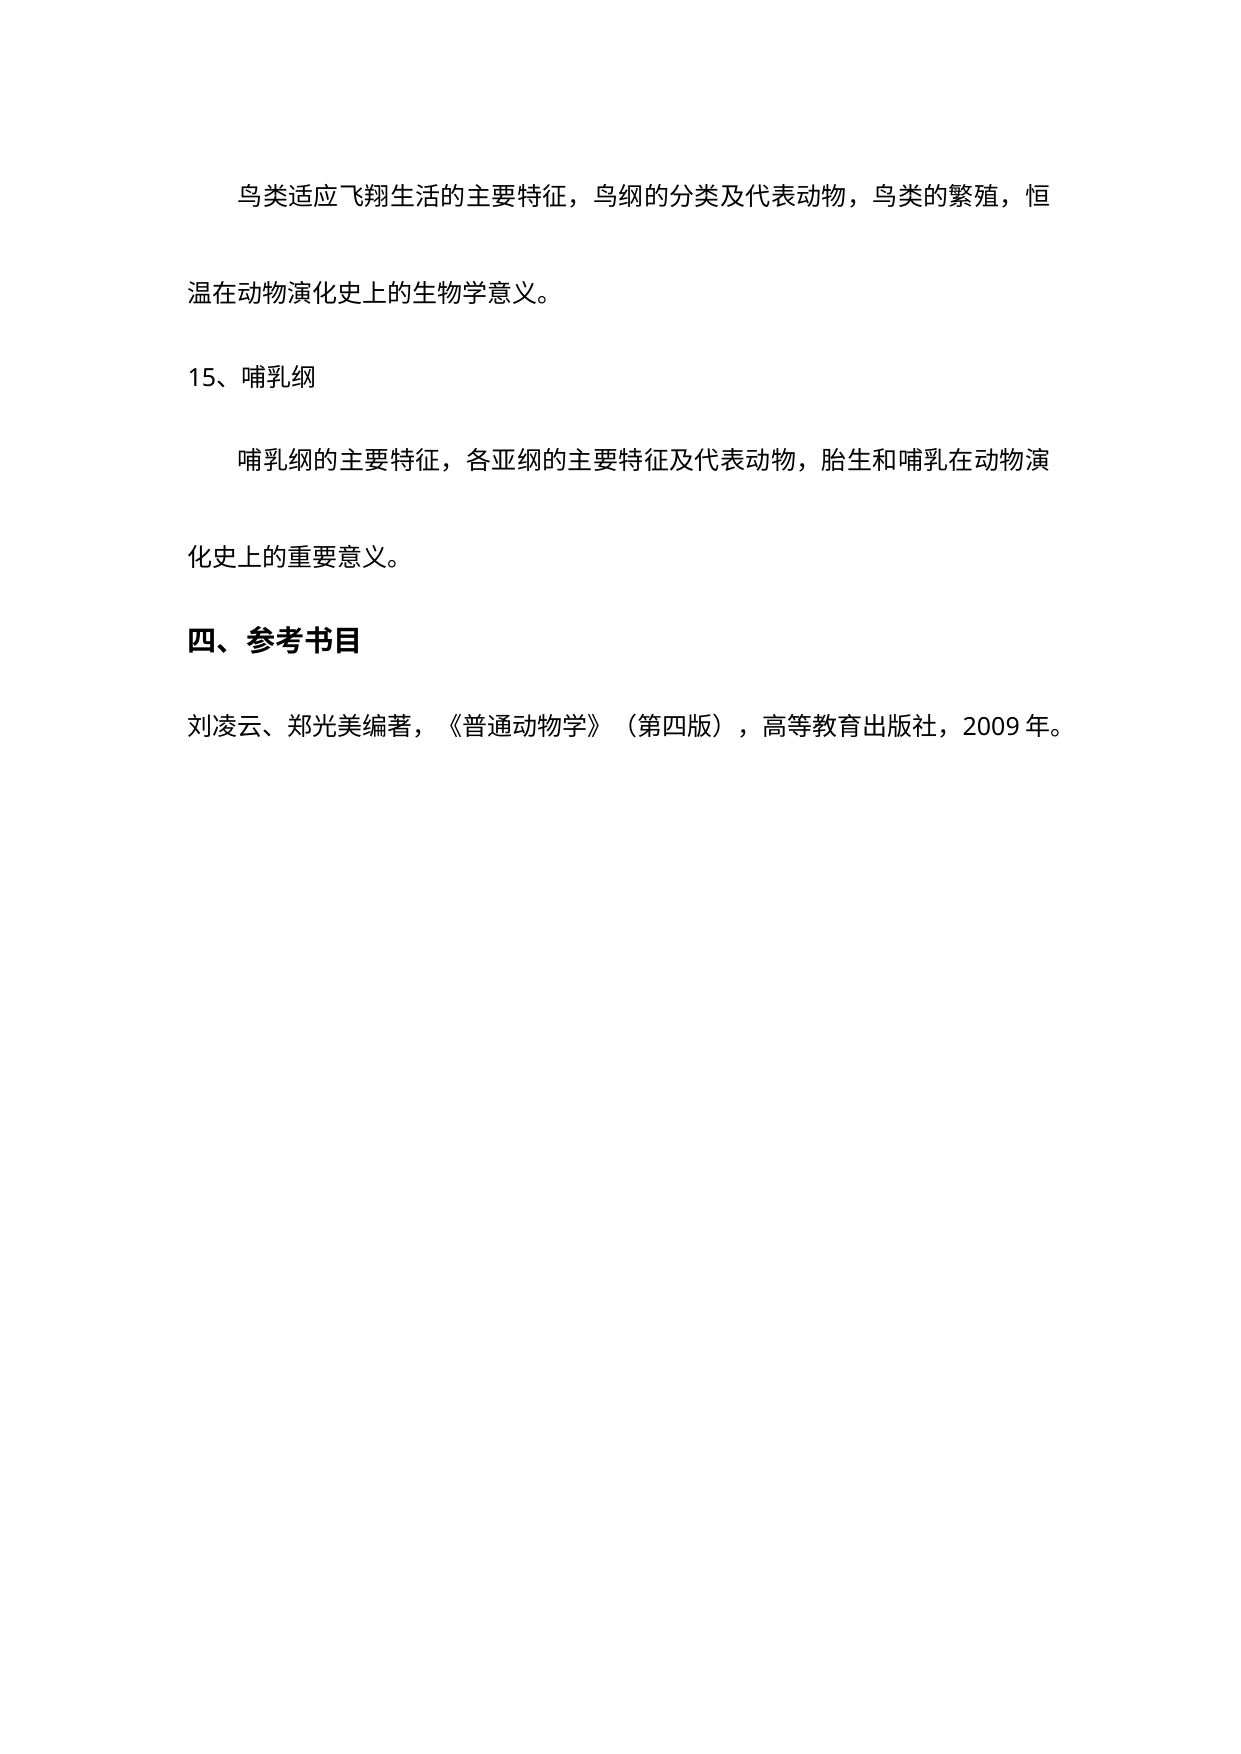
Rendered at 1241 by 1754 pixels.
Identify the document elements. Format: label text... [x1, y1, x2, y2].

text 鸟类适应飞翔生活的主要特征，鸟纲的分类及代表动物，鸟类的繁殖，恒温在动物演化史上的生物学意义。 [187, 162, 1053, 324]
text 四、参考书目 [187, 606, 1053, 671]
text 刘凌云、郑光美编著，《普通动物学》（第四版），高等教育出版社，2009年。 [187, 692, 1053, 757]
text 哺乳纲的主要特征，各亚纲的主要特征及代表动物，胎生和哺乳在动物演化史上的重要意义。 [187, 426, 1053, 588]
text 15、哺乳纲 [187, 343, 1053, 408]
